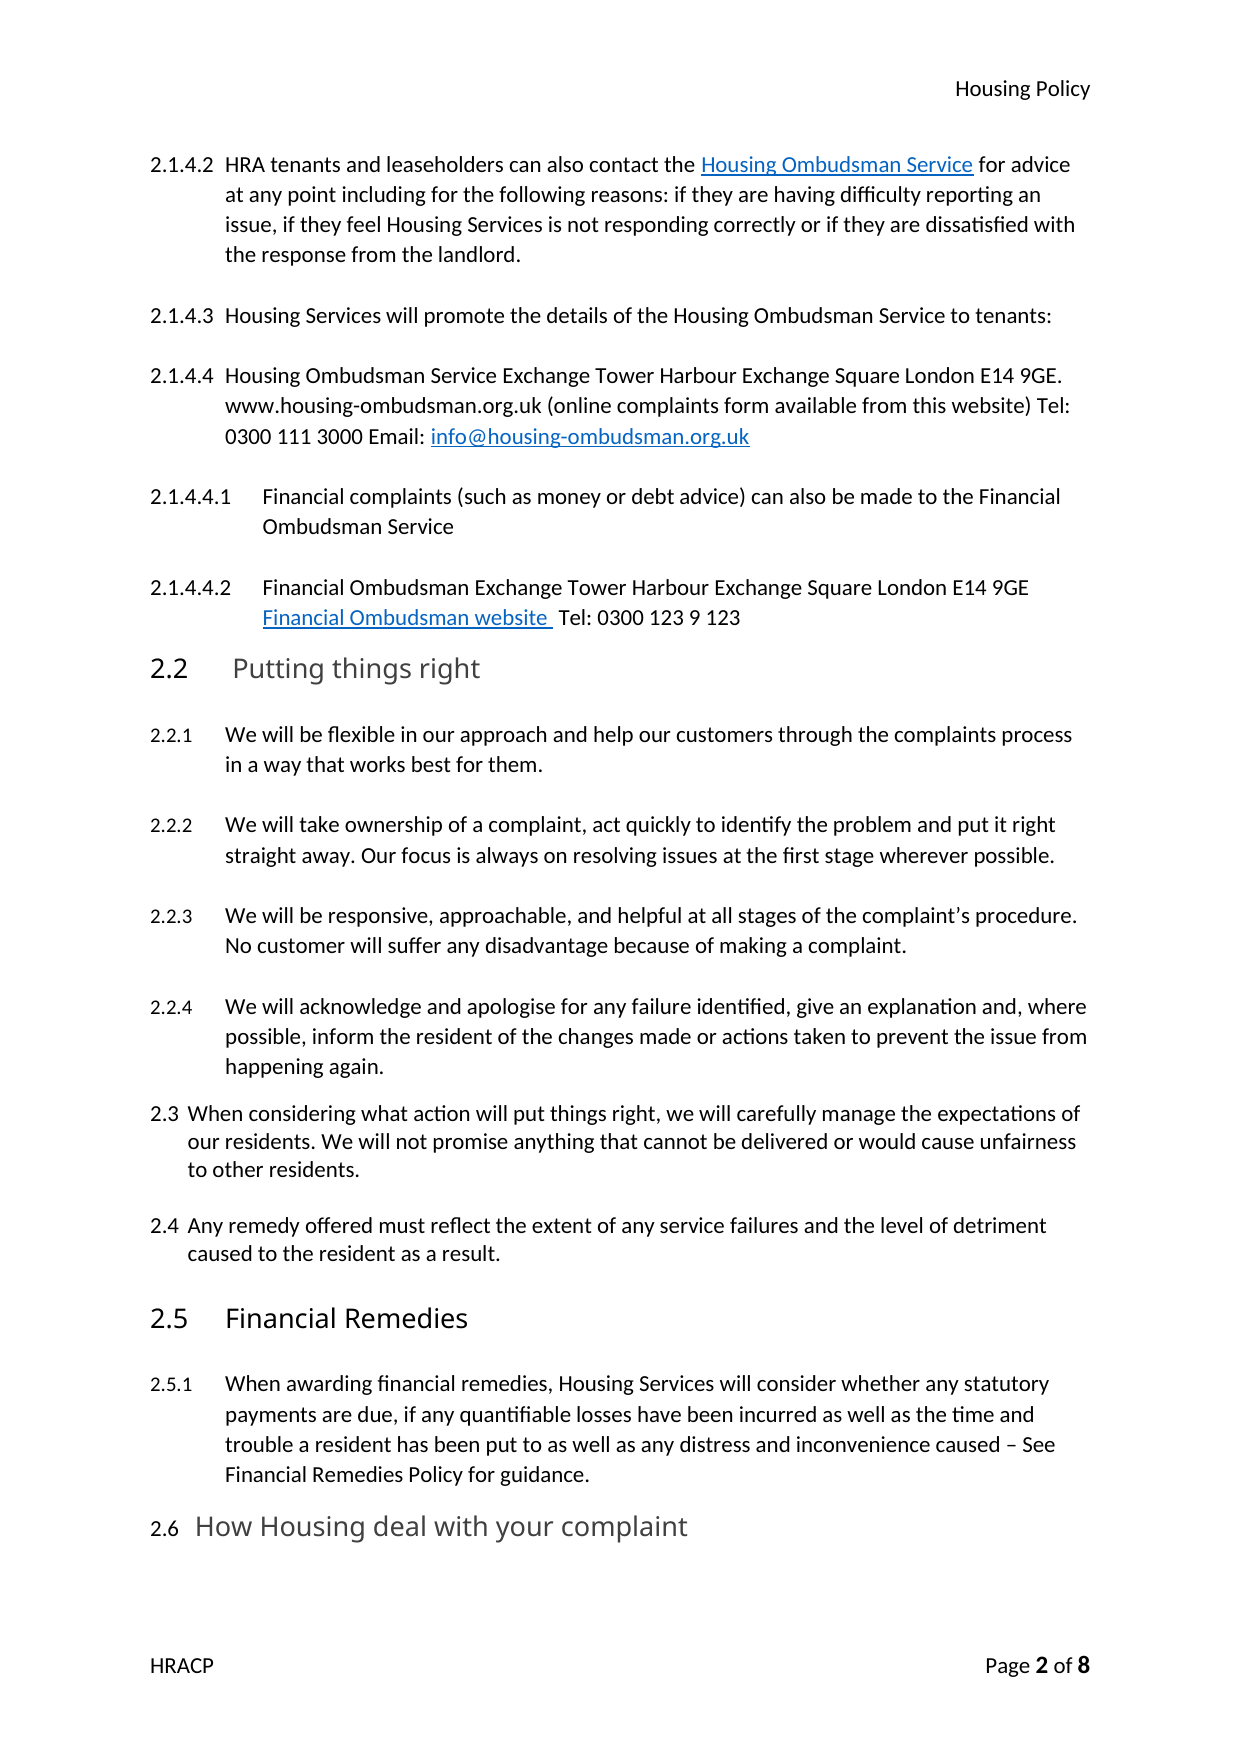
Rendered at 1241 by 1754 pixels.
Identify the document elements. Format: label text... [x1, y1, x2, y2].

subtitle Financial Remedies [150, 1299, 1090, 1336]
list Any remedy offered must reflect the extent of any service failures and the level of detriment caused to the resident as a result. [150, 1211, 1090, 1267]
list We will be flexible in our approach and help our customers through the complaints process in a way that works best for them. [150, 720, 1090, 778]
list We will acknowledge and apologise for any failure identified, give an explanation and, where possible, inform the resident of the changes made or actions taken to prevent the issue from happening again. [150, 992, 1090, 1080]
list Housing Ombudsman Service Exchange Tower Harbour Exchange Square London E14 9GE. www.housing-ombudsman.org.uk (online complaints form available from this website) Tel: 0300 111 3000 Email: info@housing-ombudsman.org.uk [150, 361, 1090, 450]
list Financial complaints (such as money or debt advice) can also be made to the Financial Ombudsman Service [150, 482, 1090, 541]
list Housing Services will promote the details of the Housing Ombudsman Service to tenants: [150, 301, 1090, 329]
list We will be responsive, approachable, and helpful at all stages of the complaint’s procedure. No customer will suffer any disadvantage because of making a complaint. [150, 901, 1090, 959]
subtitle Putting things right [150, 650, 1090, 687]
list When considering what action will put things right, we will carefully manage the expectations of our residents. We will not promise anything that cannot be delivered or would cause unfairness to other residents. [150, 1099, 1090, 1183]
subtitle How Housing deal with your complaint [150, 1507, 1090, 1544]
list When awarding financial remedies, Housing Services will consider whether any statutory payments are due, if any quantifiable losses have been incurred as well as the time and trouble a resident has been put to as well as any distress and inconvenience caused – See Financial Remedies Policy for guidance. [150, 1369, 1090, 1488]
list We will take ownership of a complaint, act quickly to identify the problem and put it right straight away. Our focus is always on resolving issues at the first stage wherever possible. [150, 811, 1090, 869]
list Financial Ombudsman Exchange Tower Harbour Exchange Square London E14 9GE Financial Ombudsman website Tel: 0300 123 9 123 [150, 573, 1090, 631]
list HRA tenants and leaseholders can also contact the Housing Ombudsman Service for advice at any point including for the following reasons: if they are having difficulty reporting an issue, if they feel Housing Services is not responding correctly or if they are dissatisfied with the response from the landlord. [150, 150, 1090, 269]
